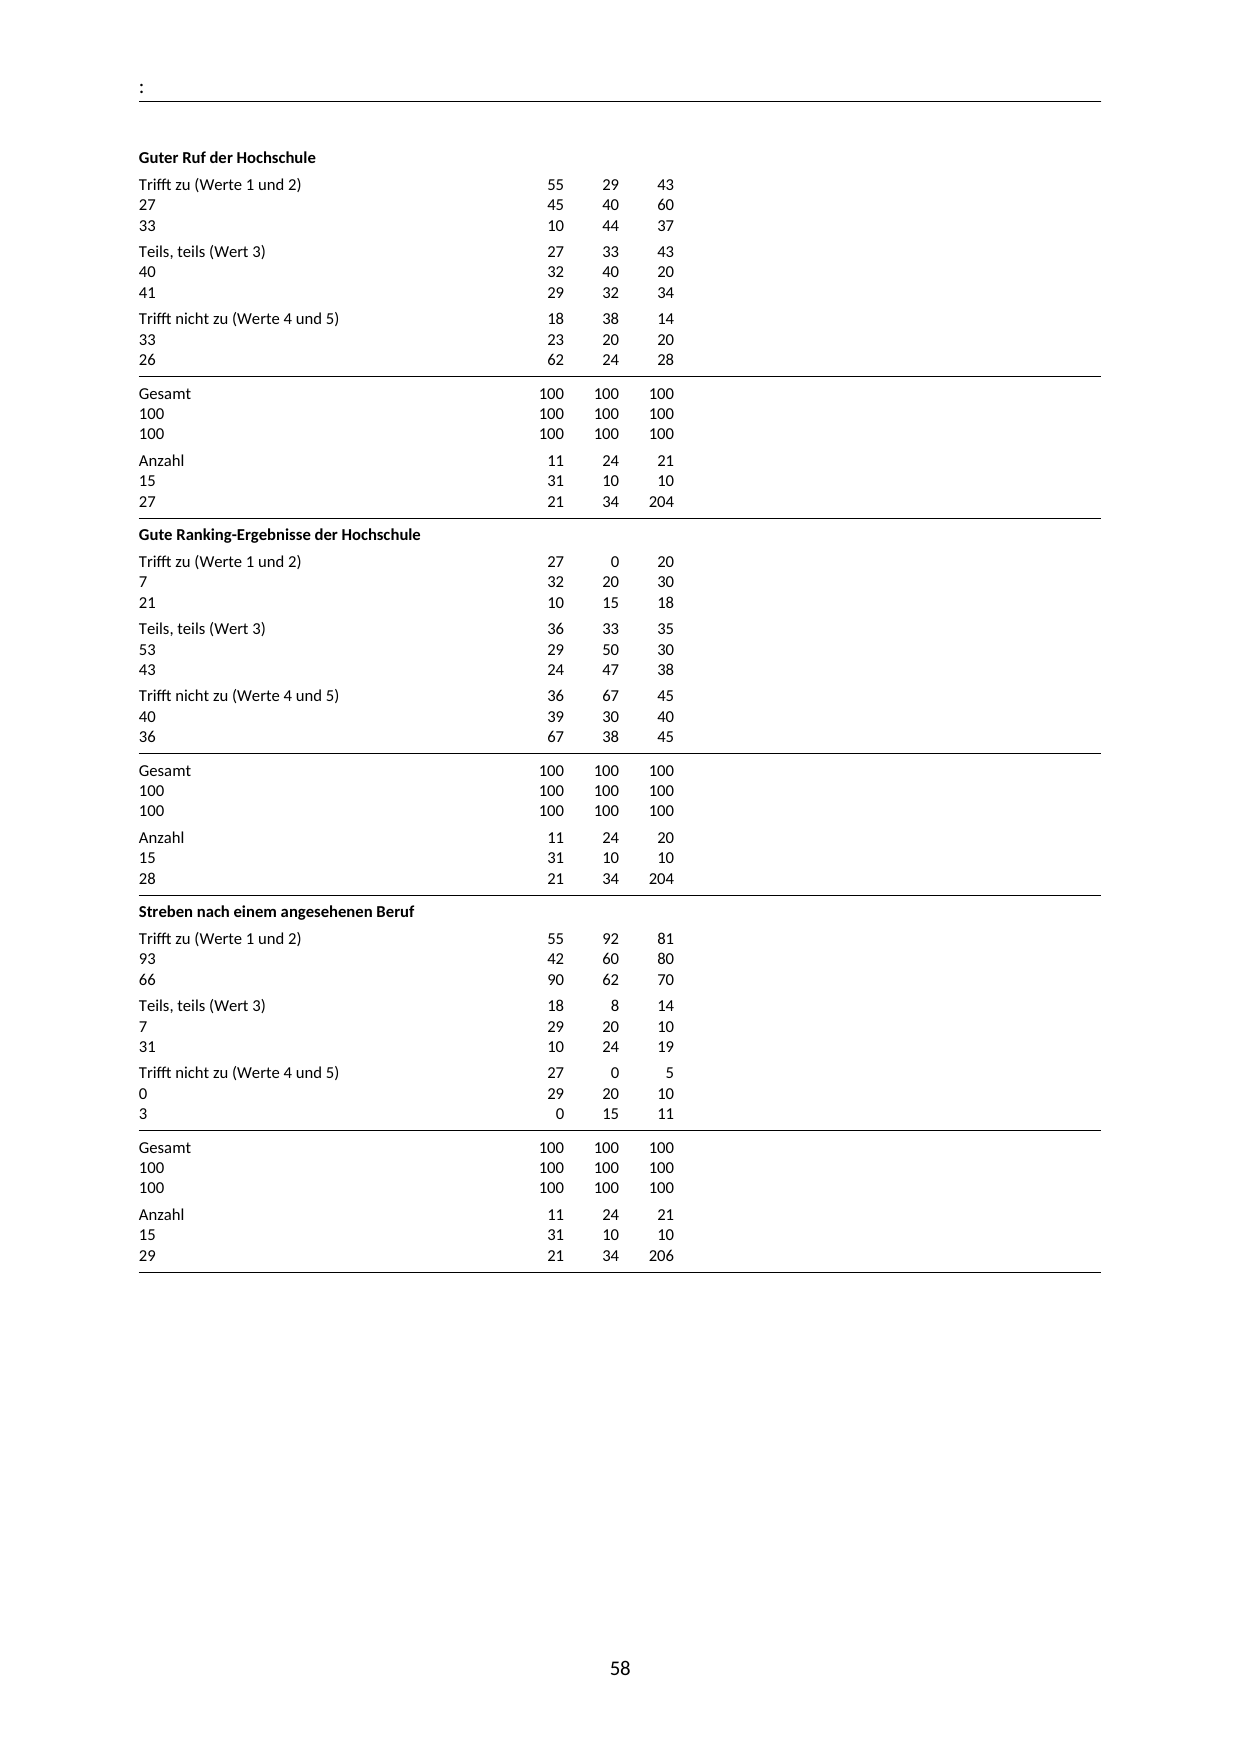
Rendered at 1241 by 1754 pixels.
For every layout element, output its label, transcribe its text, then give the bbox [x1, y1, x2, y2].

text Streben nach einem angesehenen Beruf [139, 902, 511, 922]
text Trifft nicht zu (Werte 4 und 5) 36 67 45 40 39 30 40 36 67 38 45 [139, 686, 511, 747]
text Gesamt 100 100 100 100 100 100 100 100 100 100 100 [139, 1137, 511, 1198]
text Anzahl 11 24 21 15 31 10 10 29 21 34 206 [139, 1204, 511, 1265]
text Anzahl 11 24 20 15 31 10 10 28 21 34 204 [139, 827, 511, 888]
text Teils, teils (Wert 3) 36 33 35 53 29 50 30 43 24 47 38 [139, 618, 511, 679]
text Gesamt 100 100 100 100 100 100 100 100 100 100 100 [139, 760, 511, 821]
text Gesamt 100 100 100 100 100 100 100 100 100 100 100 [139, 383, 511, 444]
text Trifft nicht zu (Werte 4 und 5) 27 0 5 0 29 20 10 3 0 15 11 [139, 1063, 511, 1124]
text Guter Ruf der Hochschule [139, 148, 511, 168]
text Trifft zu (Werte 1 und 2) 55 29 43 27 45 40 60 33 10 44 37 [139, 174, 511, 235]
text Teils, teils (Wert 3) 18 8 14 7 29 20 10 31 10 24 19 [139, 996, 511, 1056]
text Gute Ranking-Ergebnisse der Hochschule [139, 525, 511, 545]
text Trifft zu (Werte 1 und 2) 55 92 81 93 42 60 80 66 90 62 70 [139, 928, 511, 989]
text Anzahl 11 24 21 15 31 10 10 27 21 34 204 [139, 450, 511, 511]
text Teils, teils (Wert 3) 27 33 43 40 32 40 20 41 29 32 34 [139, 241, 511, 302]
text Trifft nicht zu (Werte 4 und 5) 18 38 14 33 23 20 20 26 62 24 28 [139, 308, 511, 369]
text Trifft zu (Werte 1 und 2) 27 0 20 7 32 20 30 21 10 15 18 [139, 551, 511, 612]
